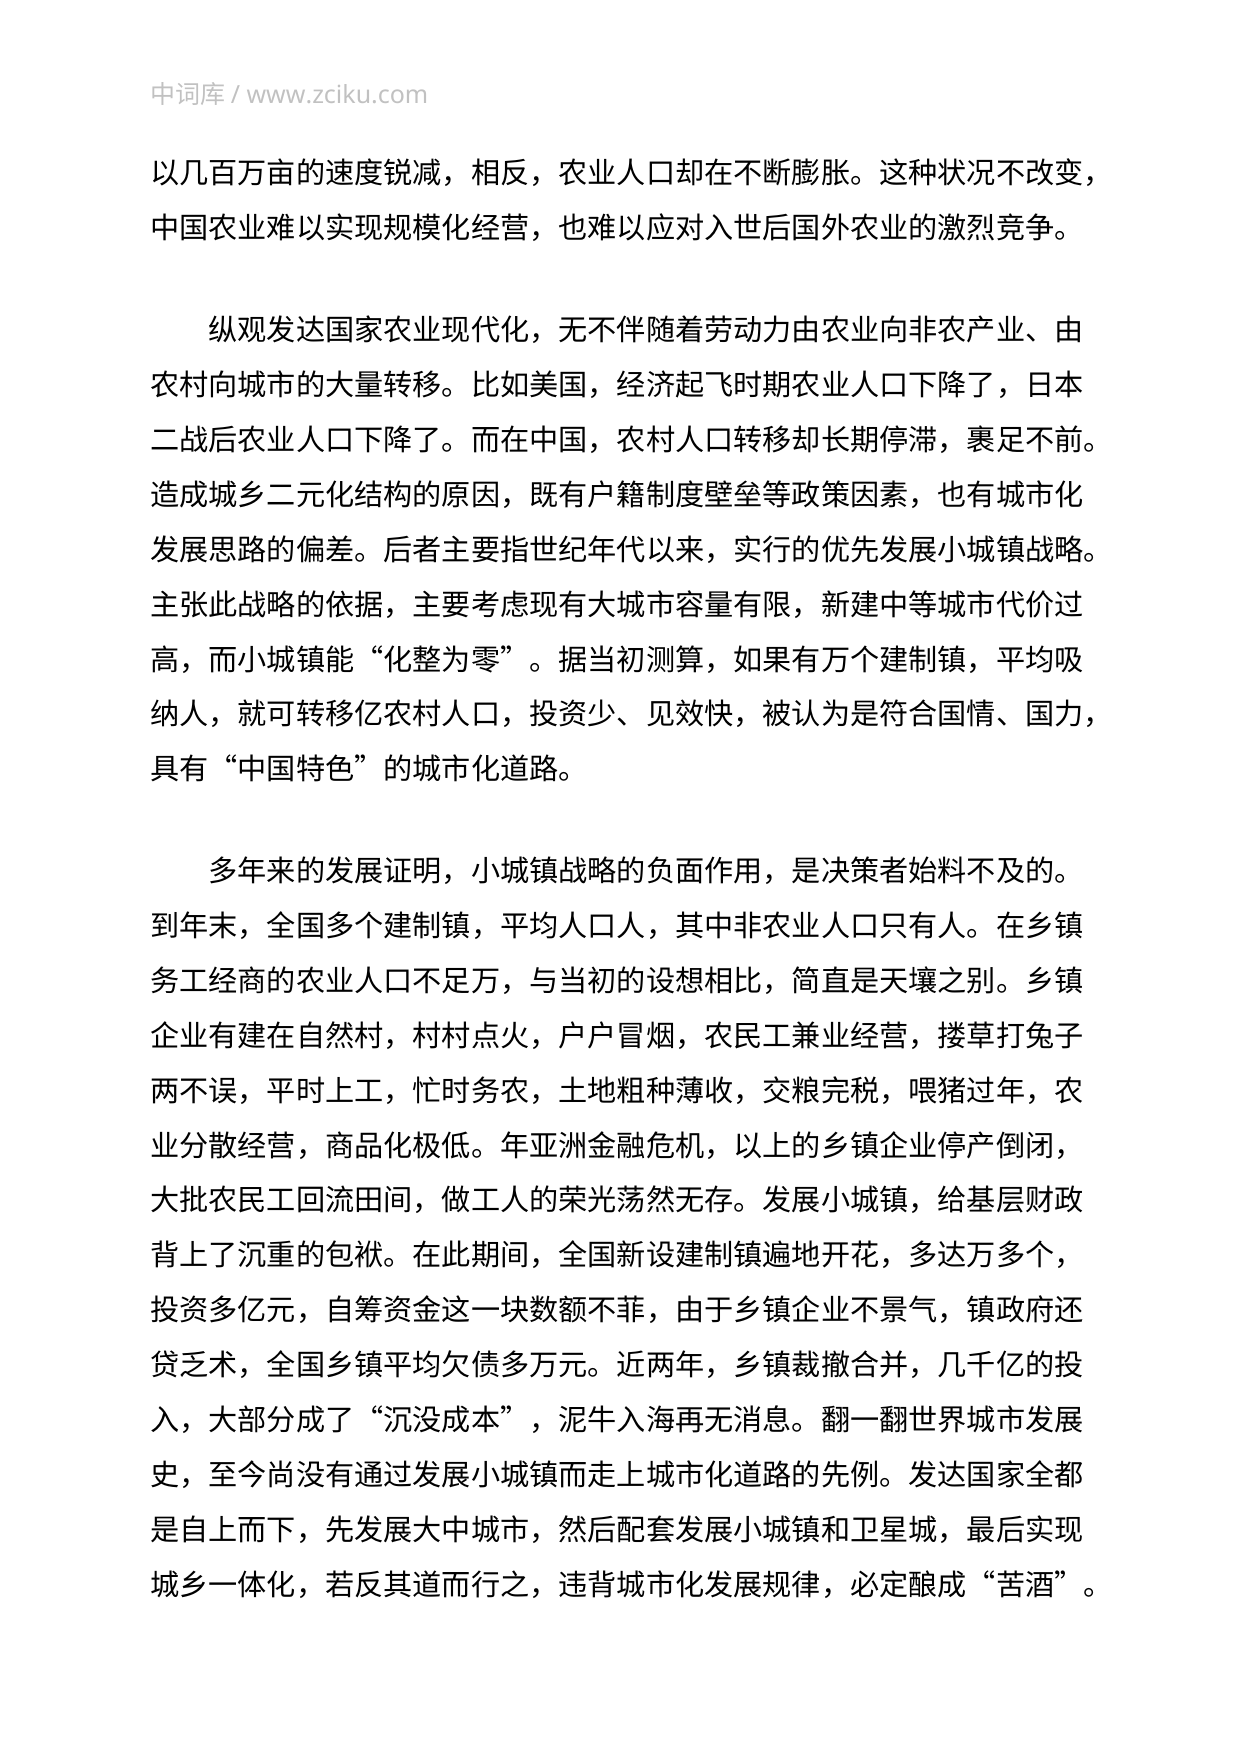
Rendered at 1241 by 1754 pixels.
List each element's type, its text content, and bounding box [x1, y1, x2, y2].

text 纵观发达国家农业现代化，无不伴随着劳动力由农业向非农产业、由农村向城市的大量转移。比如美国，经济起飞时期农业人口下降了，日本二战后农业人口下降了。而在中国，农村人口转移却长期停滞，裹足不前。造成城乡二元化结构的原因，既有户籍制度壁垒等政策因素，也有城市化发展思路的偏差。后者主要指世纪年代以来，实行的优先发展小城镇战略。主张此战略的依据，主要考虑现有大城市容量有限，新建中等城市代价过高，而小城镇能“化整为零”。据当初测算，如果有万个建制镇，平均吸纳人，就可转移亿农村人口，投资少、见效快，被认为是符合国情、国力，具有“中国特色”的城市化道路。 [150, 307, 1090, 788]
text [150, 150, 1090, 247]
text 多年来的发展证明，小城镇战略的负面作用，是决策者始料不及的。到年末，全国多个建制镇，平均人口人，其中非农业人口只有人。在乡镇务工经商的农业人口不足万，与当初的设想相比，简直是天壤之别。乡镇企业有建在自然村，村村点火，户户冒烟，农民工兼业经营，搂草打兔子两不误，平时上工，忙时务农，土地粗种薄收，交粮完税，喂猪过年，农业分散经营，商品化极低。年亚洲金融危机，以上的乡镇企业停产倒闭，大批农民工回流田间，做工人的荣光荡然无存。发展小城镇，给基层财政背上了沉重的包袱。在此期间，全国新设建制镇遍地开花，多达万多个，投资多亿元，自筹资金这一块数额不菲，由于乡镇企业不景气，镇政府还贷乏术，全国乡镇平均欠债多万元。近两年，乡镇裁撤合并，几千亿的投入，大部分成了“沉没成本”，泥牛入海再无消息。翻一翻世界城市发展史，至今尚没有通过发展小城镇而走上城市化道路的先例。发达国家全都是自上而下，先发展大中城市，然后配套发展小城镇和卫星城，最后实现城乡一体化，若反其道而行之，违背城市化发展规律，必定酿成“苦酒”。 [150, 848, 1090, 1603]
